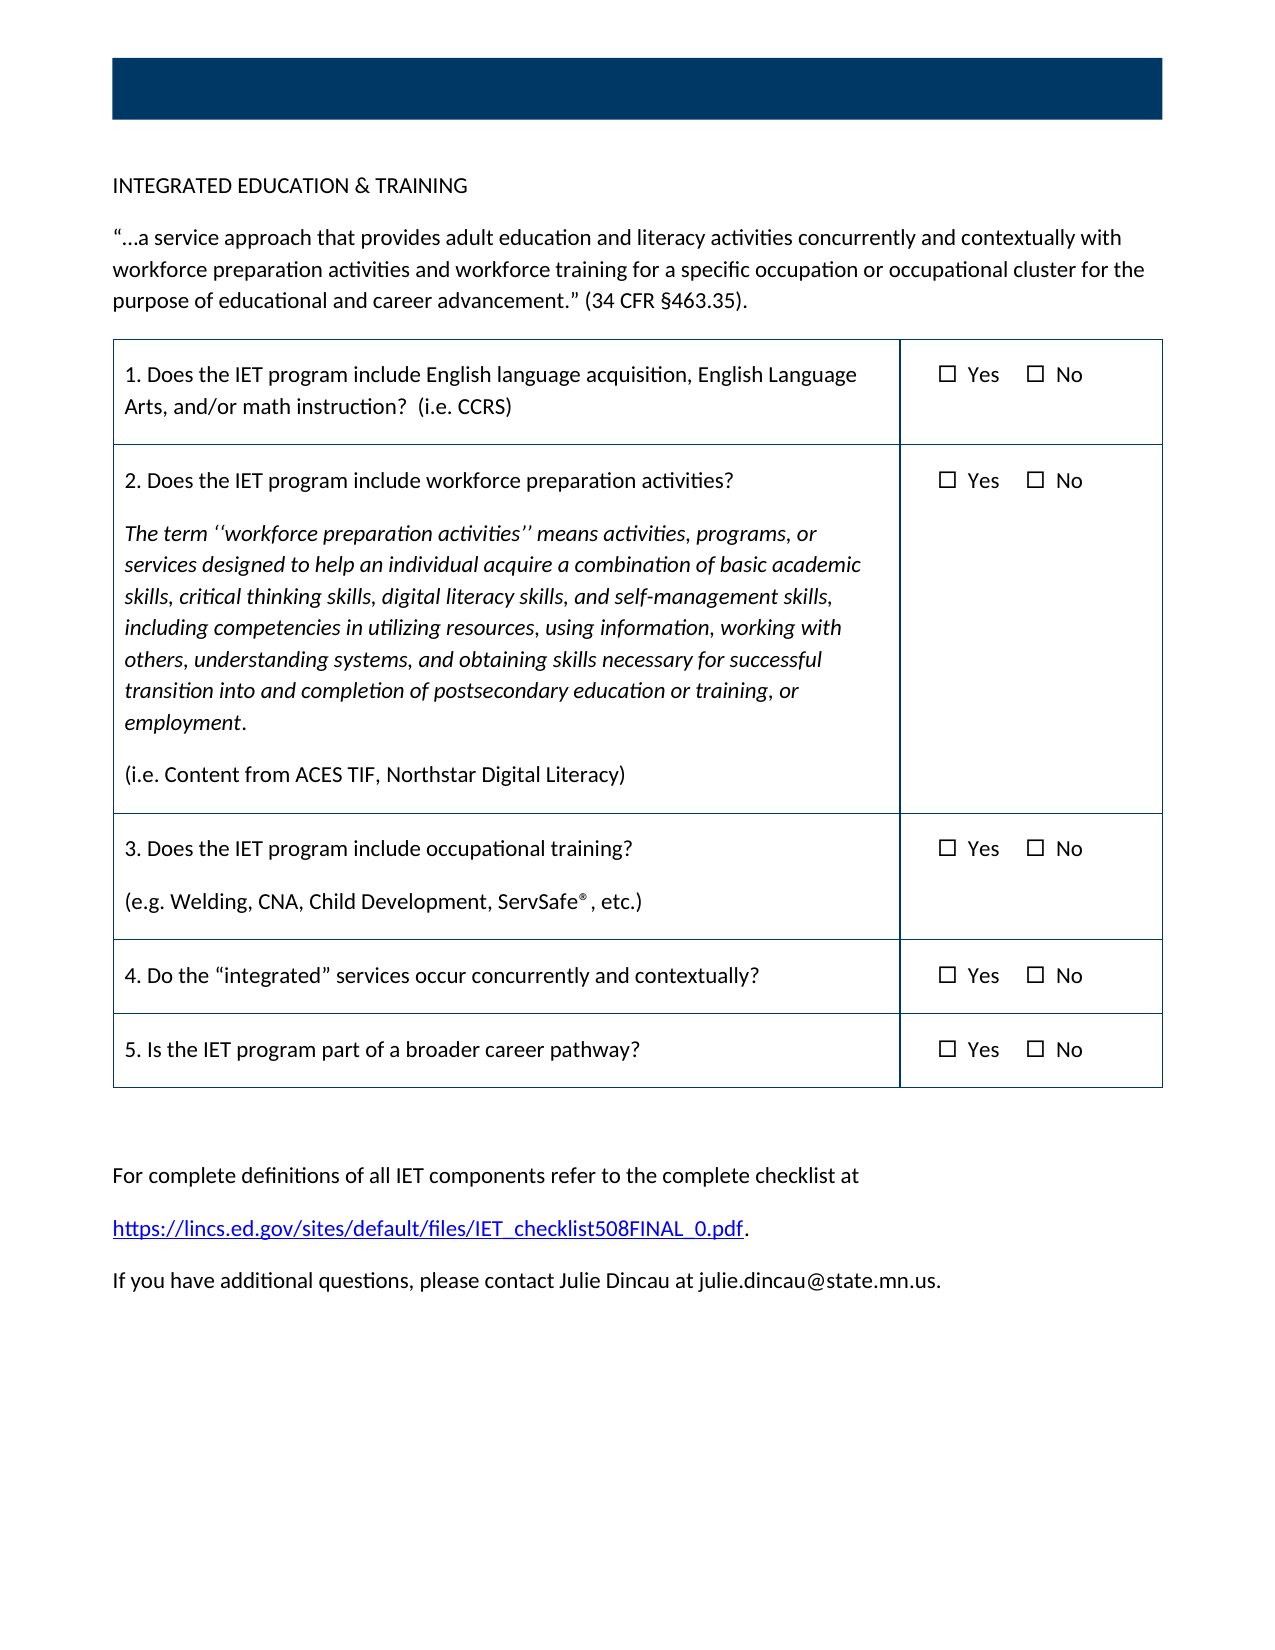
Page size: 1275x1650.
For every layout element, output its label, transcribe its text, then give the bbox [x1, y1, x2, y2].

text If you have additional questions, please contact Julie Dincau at julie.dincau@state.mn.us. [112, 1266, 1162, 1294]
text https://lincs.ed.gov/sites/default/files/IET_checklist508FINAL_0.pdf. [112, 1214, 1162, 1242]
